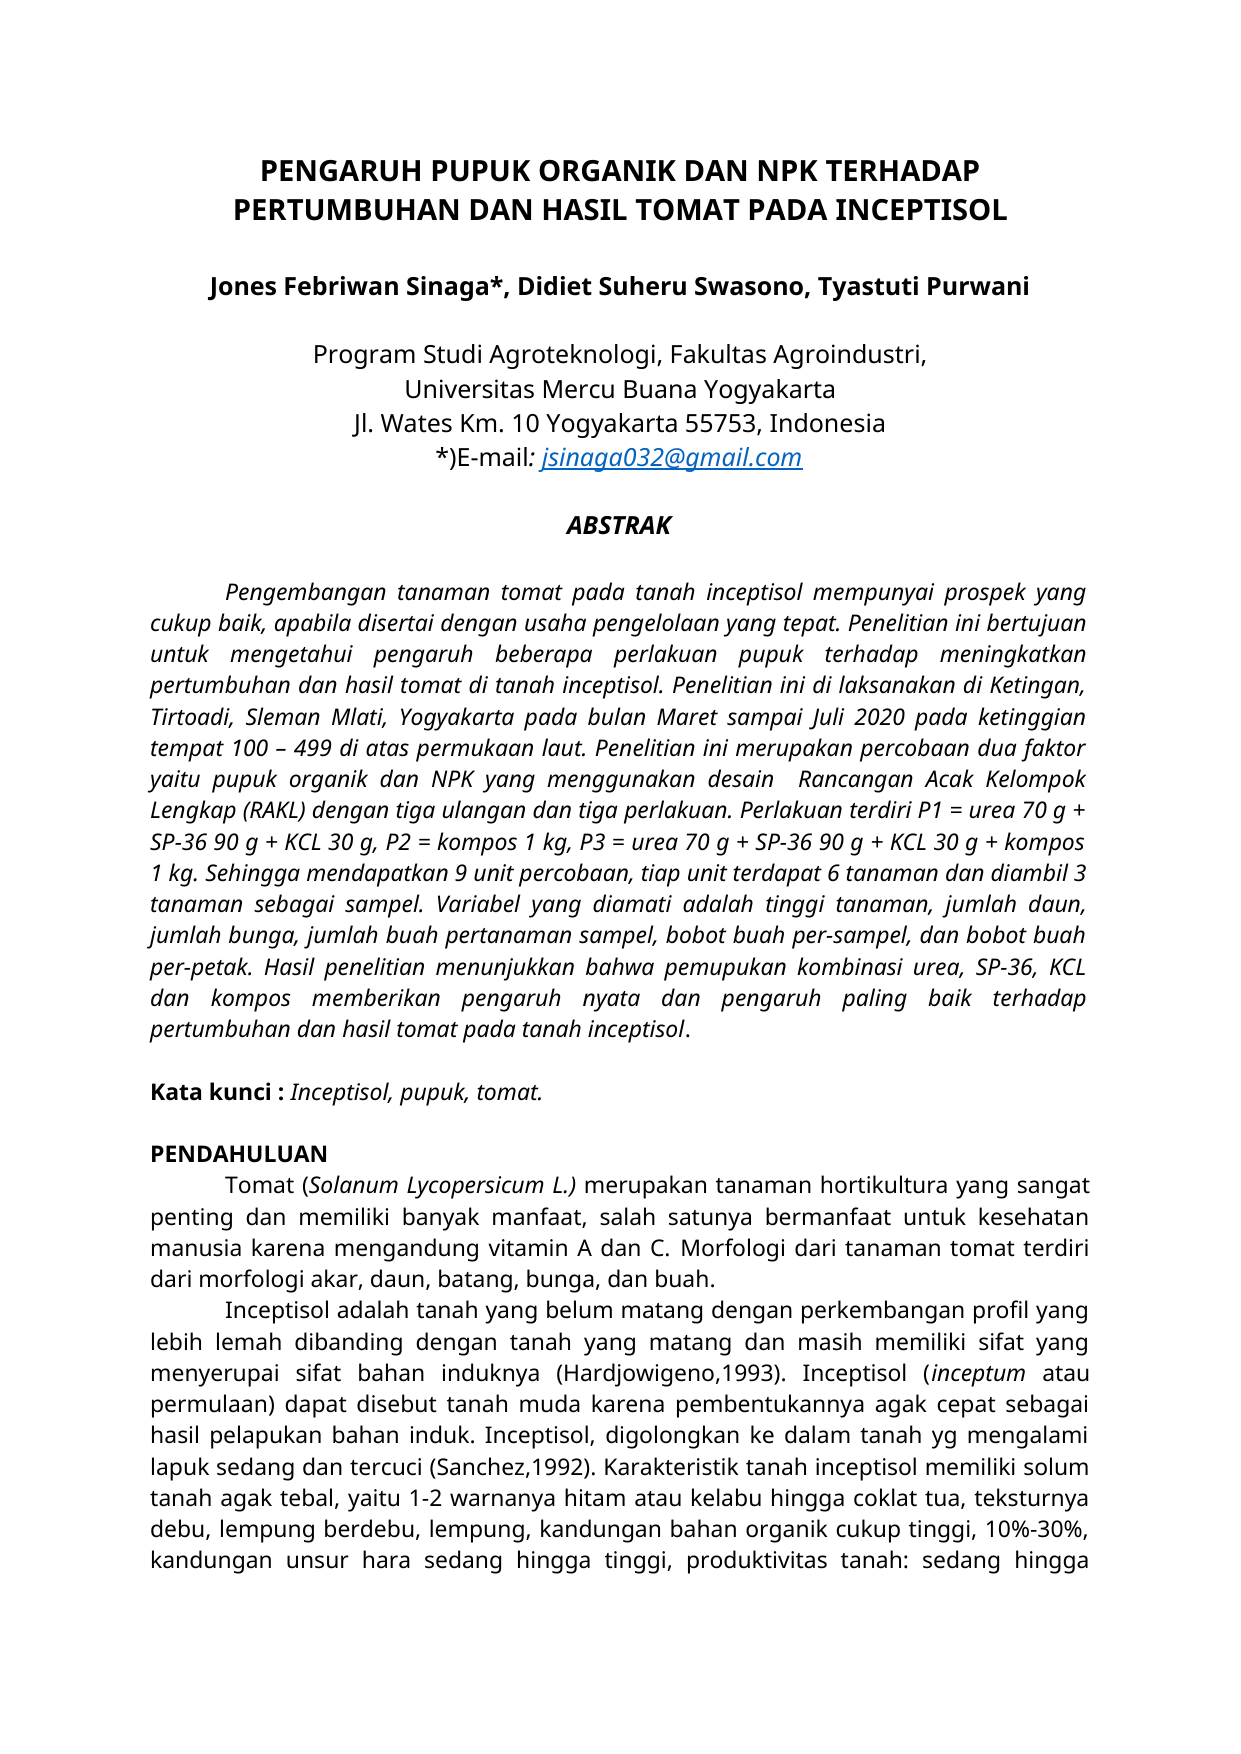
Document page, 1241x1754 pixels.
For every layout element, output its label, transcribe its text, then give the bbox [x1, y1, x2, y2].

text Jl. Wates Km. 10 Yogyakarta 55753, Indonesia [150, 405, 1090, 439]
text Tomat (Solanum Lycopersicum L.) merupakan tanaman hortikultura yang sangat penting dan memiliki banyak manfaat, salah satunya bermanfaat untuk kesehatan manusia karena mengandung vitamin A dan C. Morfologi dari tanaman tomat terdiri dari morfologi akar, daun, batang, bunga, dan buah. [150, 1169, 1090, 1294]
text PENGARUH PUPUK ORGANIK DAN NPK TERHADAP PERTUMBUHAN DAN HASIL TOMAT PADA INCEPTISOL [150, 150, 1090, 229]
text Pengembangan tanaman tomat pada tanah inceptisol mempunyai prospek yang cukup baik, apabila disertai dengan usaha pengelolaan yang tepat. Penelitian ini bertujuan untuk mengetahui pengaruh beberapa perlakuan pupuk terhadap meningkatkan pertumbuhan dan hasil tomat di tanah inceptisol. Penelitian ini di laksanakan di Ketingan, Tirtoadi, Sleman Mlati, Yogyakarta pada bulan Maret sampai Juli 2020 pada ketinggian tempat 100 – 499 di atas permukaan laut. Penelitian ini merupakan percobaan dua faktor yaitu pupuk organik dan NPK yang menggunakan desain Rancangan Acak Kelompok Lengkap (RAKL) dengan tiga ulangan dan tiga perlakuan. Perlakuan terdiri P1 = urea 70 g + SP-36 90 g + KCL 30 g, P2 = kompos 1 kg, P3 = urea 70 g + SP-36 90 g + KCL 30 g + kompos 1 kg. Sehingga mendapatkan 9 unit percobaan, tiap unit terdapat 6 tanaman dan diambil 3 tanaman sebagai sampel. Variabel yang diamati adalah tinggi tanaman, jumlah daun, jumlah bunga, jumlah buah pertanaman sampel, bobot buah per-sampel, dan bobot buah per-petak. Hasil penelitian menunjukkan bahwa pemupukan kombinasi urea, SP-36, KCL dan kompos memberikan pengaruh nyata dan pengaruh paling baik terhadap pertumbuhan dan hasil tomat pada tanah inceptisol. [150, 576, 1090, 1044]
text PENDAHULUAN [150, 1138, 1090, 1169]
text Kata kunci : Inceptisol, pupuk, tomat. [150, 1076, 1090, 1107]
text Universitas Mercu Buana Yogyakarta [150, 371, 1090, 405]
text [150, 1294, 1090, 1576]
text *)E-mail: jsinaga032@gmail.com [150, 439, 1090, 473]
text Jones Febriwan Sinaga*, Didiet Suheru Swasono, Tyastuti Purwani [150, 269, 1090, 303]
text ABSTRAK [150, 507, 1090, 542]
text Program Studi Agroteknologi, Fakultas Agroindustri, [150, 337, 1090, 371]
